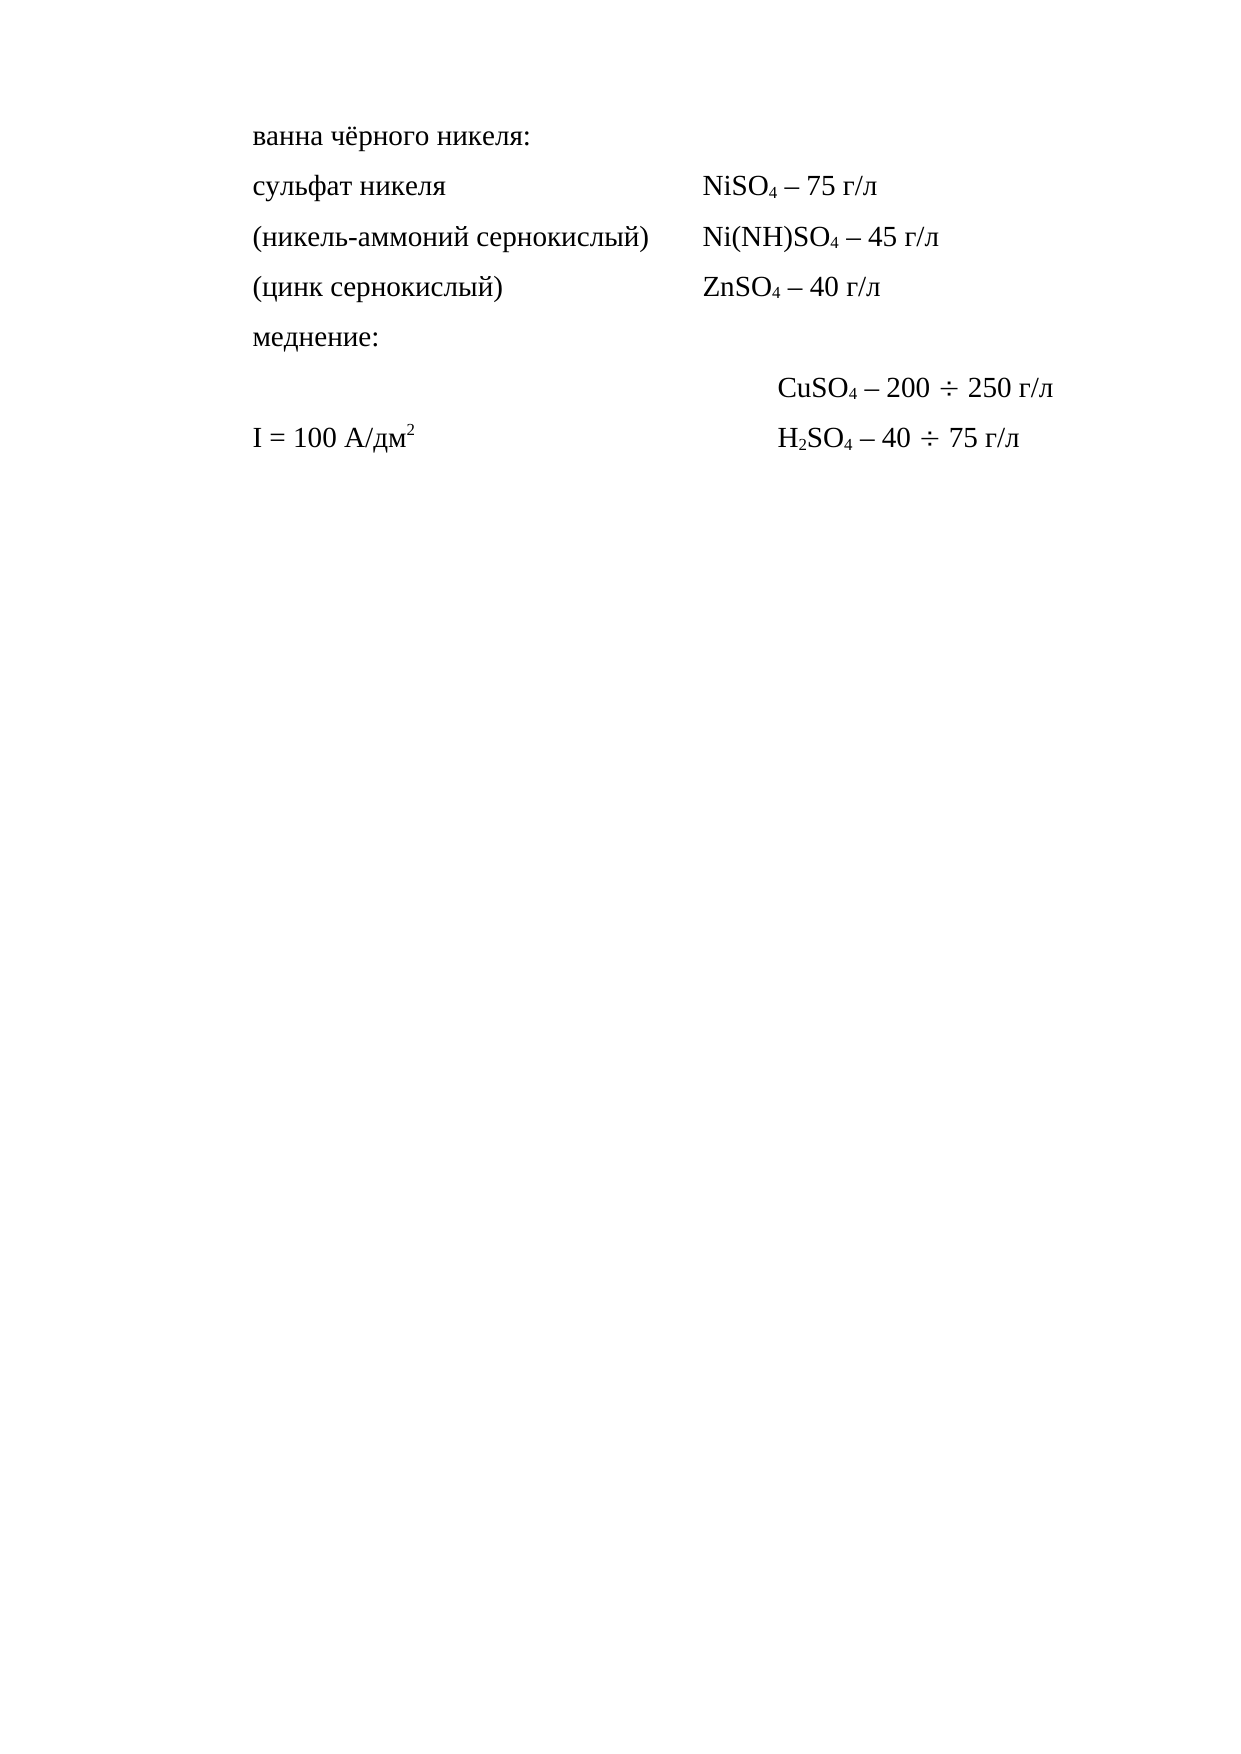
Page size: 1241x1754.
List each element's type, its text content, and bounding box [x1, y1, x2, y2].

text сульфат никеля NiSО4 – 75 г/л [177, 168, 1152, 202]
text ванна чёрного никеля: [177, 118, 1152, 152]
text CuSO4 – 200 250 г/л [177, 370, 1152, 403]
text (цинк сернокислый) ZnSO4 – 40 г/л [177, 269, 1152, 303]
text меднение: [177, 319, 1152, 353]
text (никель-аммоний сернокислый) Ni(NH)SO4 – 45 г/л [177, 219, 1152, 252]
text I = 100 А/дм2 H2SO4 – 40 75 г/л [177, 420, 1152, 454]
